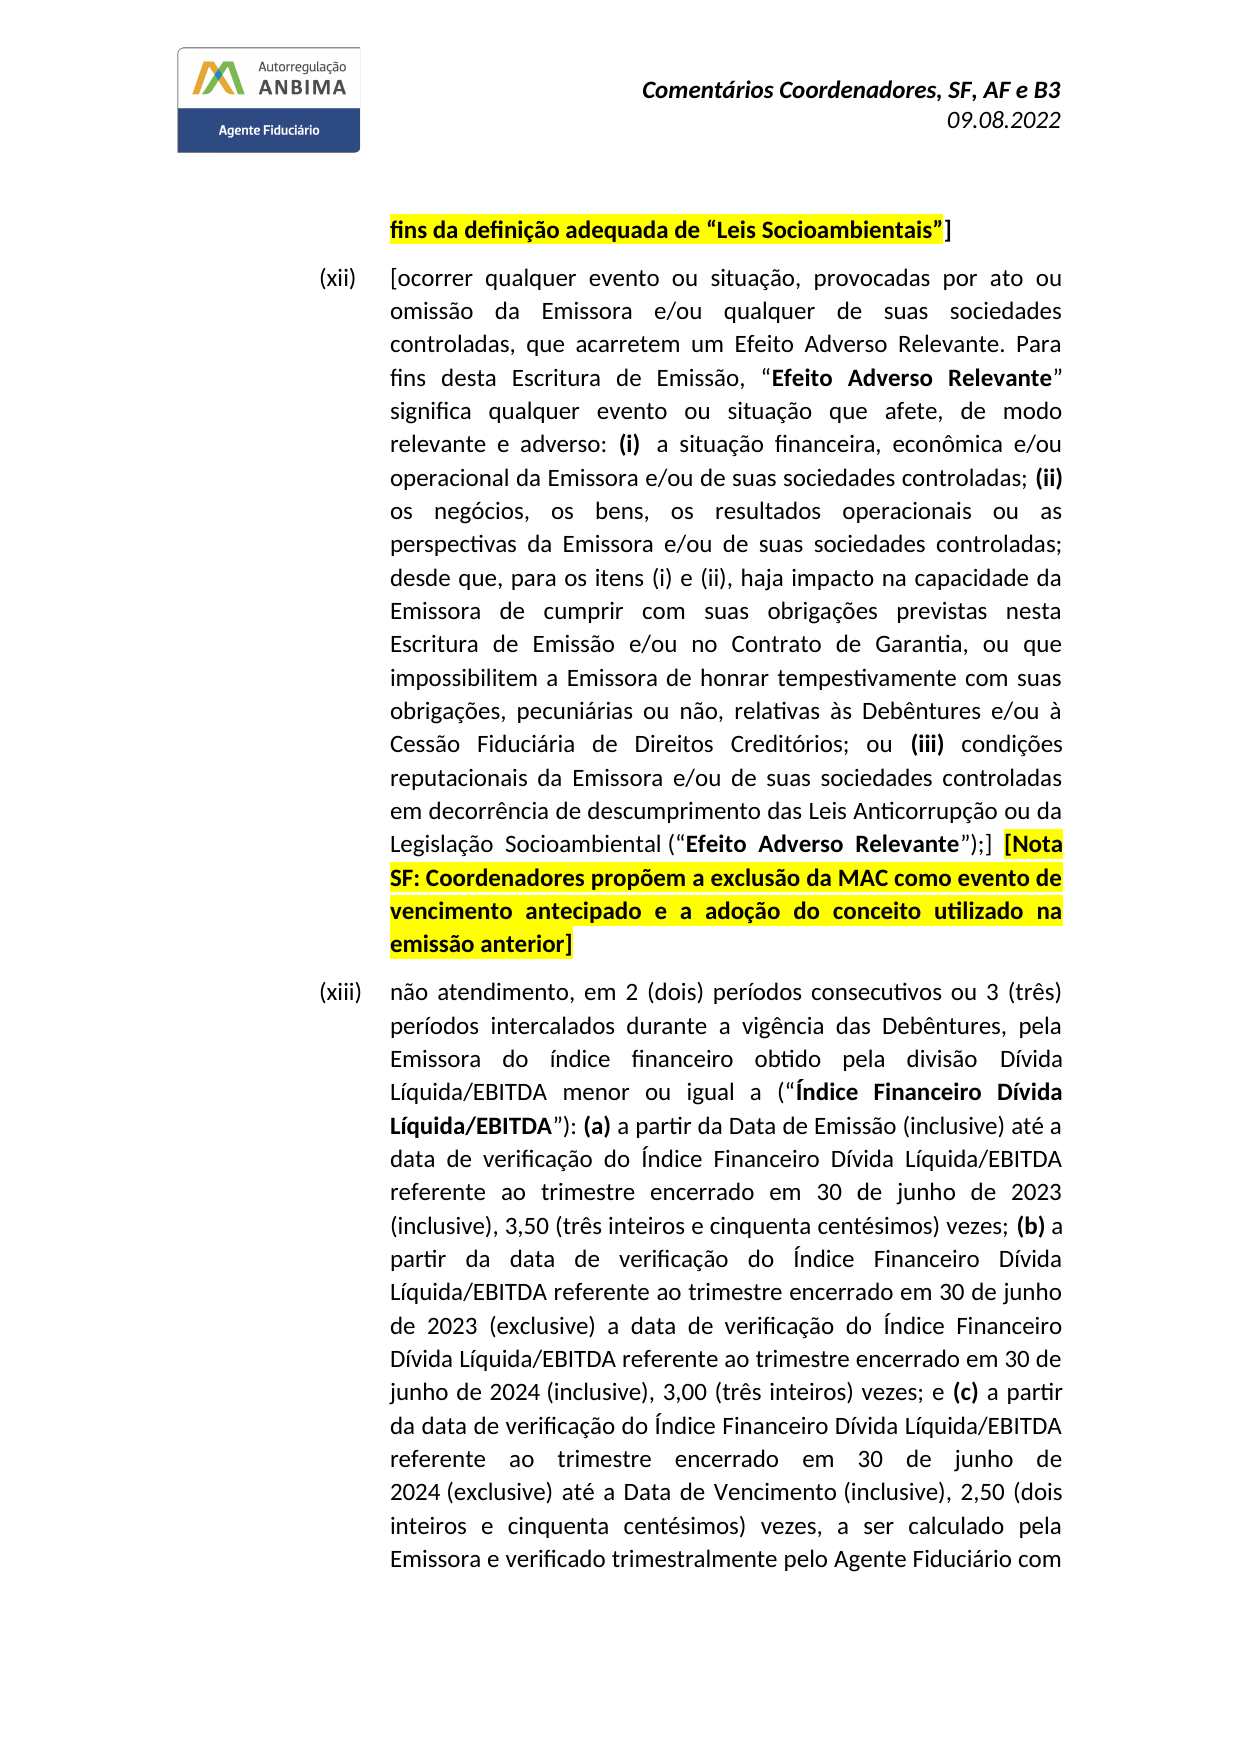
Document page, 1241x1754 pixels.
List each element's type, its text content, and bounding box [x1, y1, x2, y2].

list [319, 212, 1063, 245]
list [ocorrer qualquer evento ou situação, provocadas por ato ou omissão da Emissora e/ou qualquer de suas sociedades controladas, que acarretem um Efeito Adverso Relevante. Para fins desta Escritura de Emissão, “Efeito Adverso Relevante” significa qualquer evento ou situação que afete, de modo relevante e adverso: (i) a situação financeira, econômica e/ou operacional da Emissora e/ou de suas sociedades controladas; (ii) os negócios, os bens, os resultados operacionais ou as perspectivas da Emissora e/ou de suas sociedades controladas; desde que, para os itens (i) e (ii), haja impacto na capacidade da Emissora de cumprir com suas obrigações previstas nesta Escritura de Emissão e/ou no Contrato de Garantia, ou que impossibilitem a Emissora de honrar tempestivamente com suas obrigações, pecuniárias ou não, relativas às Debêntures e/ou à Cessão Fiduciária de Direitos Creditórios; ou (iii) condições reputacionais da Emissora e/ou de suas sociedades controladas em decorrência de descumprimento das Leis Anticorrupção ou da Legislação Socioambiental (“Efeito Adverso Relevante”);] [Nota SF: Coordenadores propõem a exclusão da MAC como evento de vencimento antecipado e a adoção do conceito utilizado na emissão anterior] [319, 259, 1063, 959]
picture [177, 47, 361, 153]
